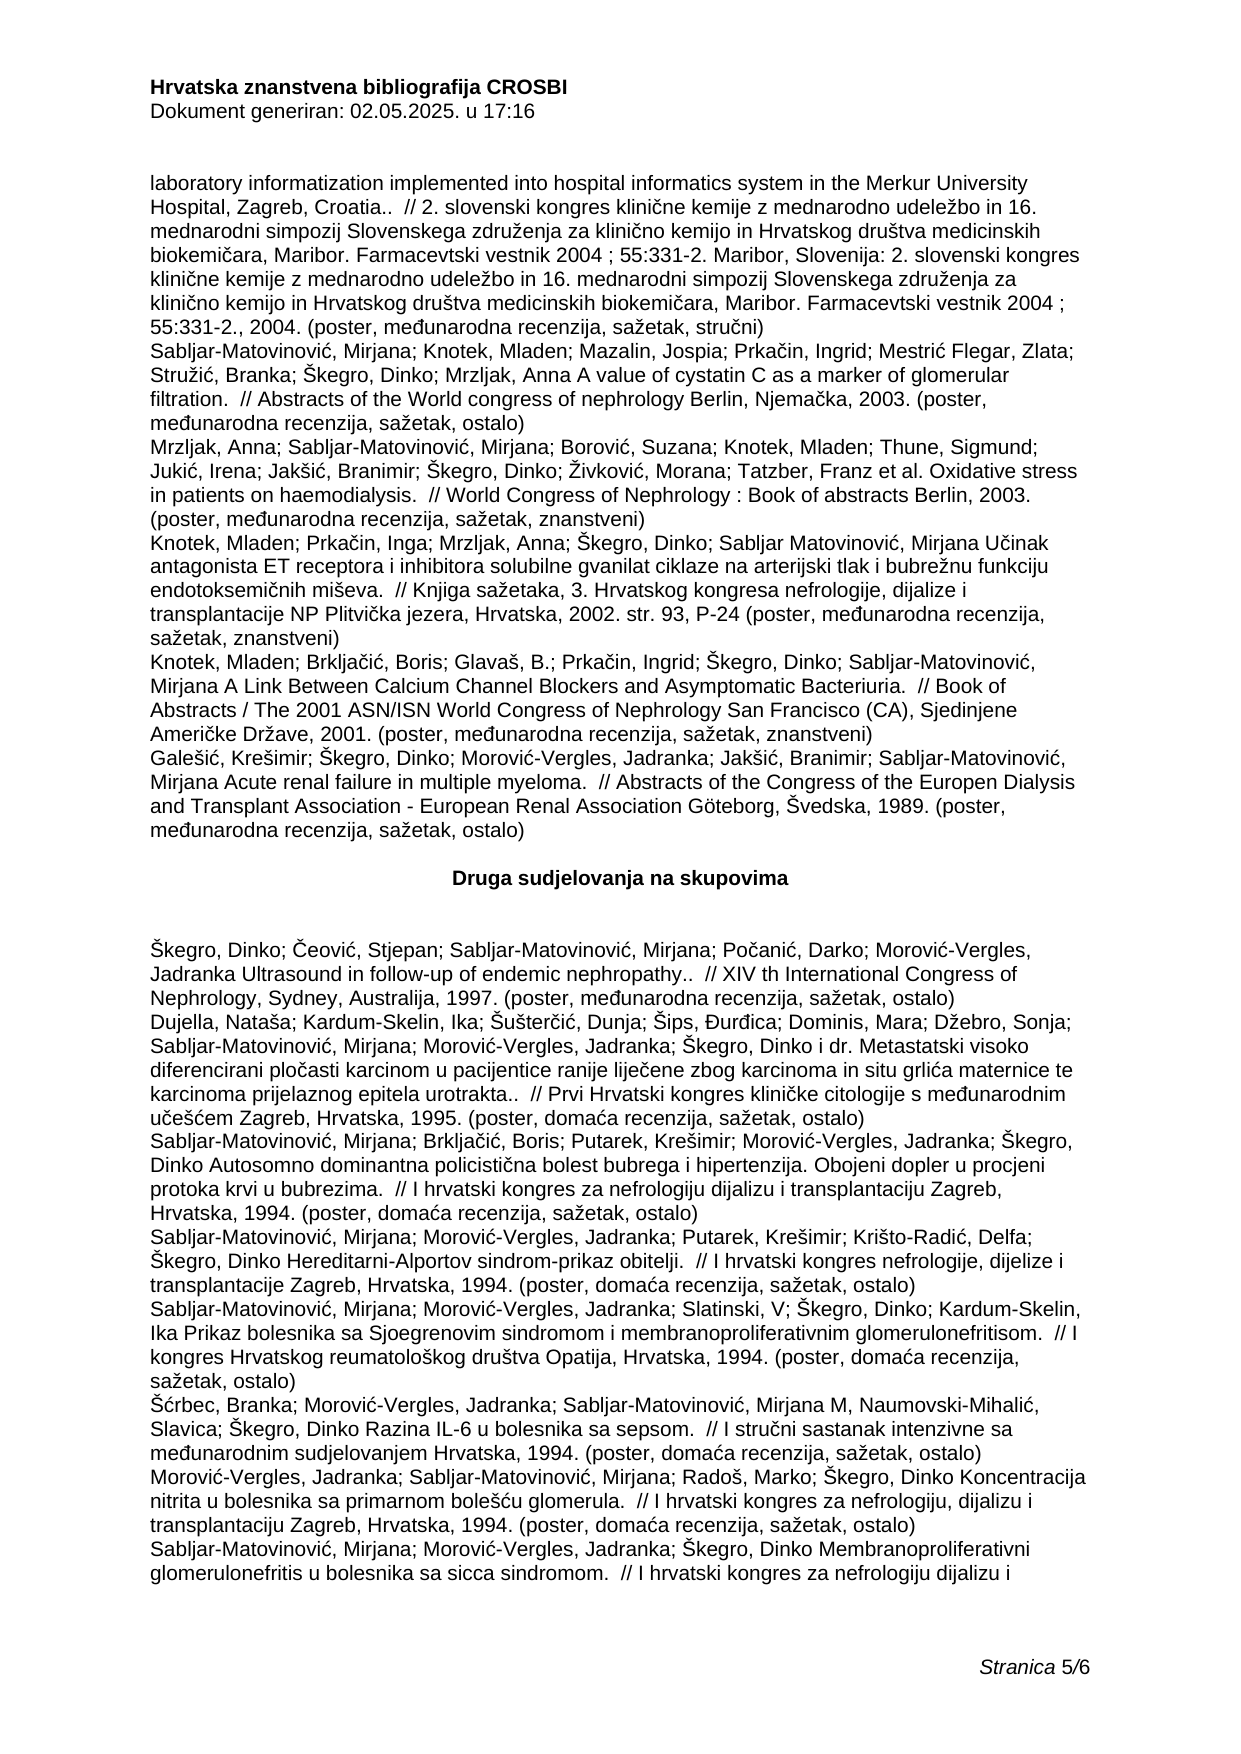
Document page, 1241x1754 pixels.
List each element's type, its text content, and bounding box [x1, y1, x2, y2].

text Sabljar-Matovinović, Mirjana; Brkljačić, Boris; Putarek, Krešimir; Morović-Vergles, Jadranka; Škegro, Dinko [150, 1129, 1090, 1225]
text Galešić, Krešimir; Škegro, Dinko; Morović-Vergles, Jadranka; Jakšić, Branimir; Sabljar-Matovinović, Mirjana [150, 746, 1090, 842]
text Dujella, Nataša; Kardum-Skelin, Ika; Šušterčić, Dunja; Šips, Đurđica; Dominis, Mara; Džebro, Sonja; Sabljar-Matovinović, Mirjana; Morović-Vergles, Jadranka; Škegro, Dinko i dr. [150, 1009, 1090, 1129]
text Škegro, Dinko; Čeović, Stjepan; Sabljar-Matovinović, Mirjana; Počanić, Darko; Morović-Vergles, Jadranka [150, 938, 1090, 1009]
text Šćrbec, Branka; Morović-Vergles, Jadranka; Sabljar-Matovinović, Mirjana M, Naumovski-Mihalić, Slavica; Škegro, Dinko [150, 1393, 1090, 1465]
text Sabljar-Matovinović, Mirjana; Knotek, Mladen; Mazalin, Jospia; Prkačin, Ingrid; Mestrić Flegar, Zlata; Stružić, Branka; Škegro, Dinko; Mrzljak, Anna [150, 339, 1090, 434]
text Mrzljak, Anna; Sabljar-Matovinović, Mirjana; Borović, Suzana; Knotek, Mladen; Thune, Sigmund; Jukić, Irena; Jakšić, Branimir; Škegro, Dinko; Živković, Morana; Tatzber, Franz et al. [150, 434, 1090, 530]
text Knotek, Mladen; Brkljačić, Boris; Glavaš, B.; Prkačin, Ingrid; Škegro, Dinko; Sabljar-Matovinović, Mirjana [150, 650, 1090, 746]
subtitle Druga sudjelovanja na skupovima [150, 866, 1090, 890]
text Sabljar-Matovinović, Mirjana; Morović-Vergles, Jadranka; Putarek, Krešimir; Krišto-Radić, Delfa; Škegro, Dinko [150, 1225, 1090, 1297]
text Sabljar-Matovinović, Mirjana; Morović-Vergles, Jadranka; Slatinski, V; Škegro, Dinko; Kardum-Skelin, Ika [150, 1297, 1090, 1393]
text Knotek, Mladen; Prkačin, Inga; Mrzljak, Anna; Škegro, Dinko; Sabljar Matovinović, Mirjana [150, 530, 1090, 650]
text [150, 1537, 1090, 1584]
text Morović-Vergles, Jadranka; Sabljar-Matovinović, Mirjana; Radoš, Marko; Škegro, Dinko [150, 1465, 1090, 1537]
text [150, 171, 1090, 339]
